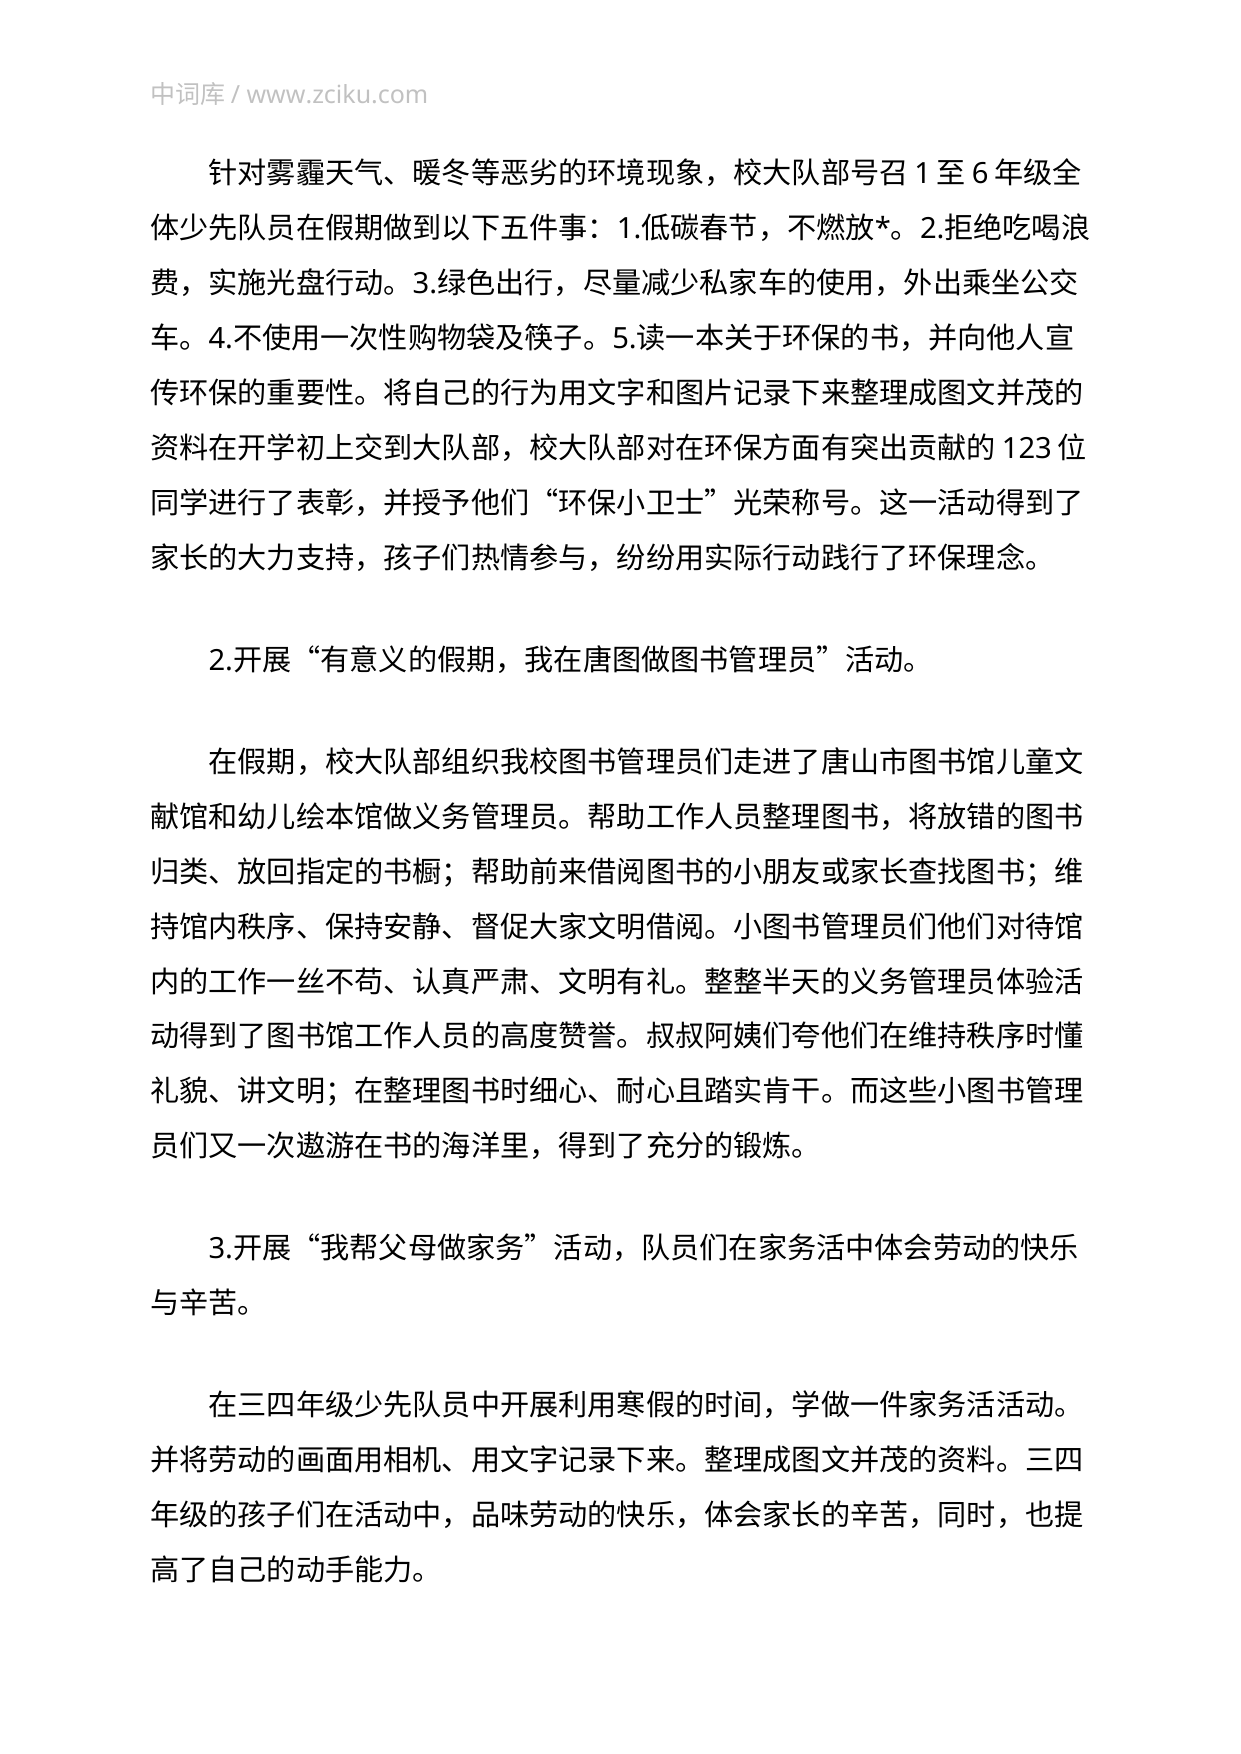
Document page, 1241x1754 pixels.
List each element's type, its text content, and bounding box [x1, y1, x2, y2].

text 在假期，校大队部组织我校图书管理员们走进了唐山市图书馆儿童文献馆和幼儿绘本馆做义务管理员。帮助工作人员整理图书，将放错的图书归类、放回指定的书橱；帮助前来借阅图书的小朋友或家长查找图书；维持馆内秩序、保持安静、督促大家文明借阅。小图书管理员们他们对待馆内的工作一丝不苟、认真严肃、文明有礼。整整半天的义务管理员体验活动得到了图书馆工作人员的高度赞誉。叔叔阿姨们夸他们在维持秩序时懂礼貌、讲文明；在整理图书时细心、耐心且踏实肯干。而这些小图书管理员们又一次遨游在书的海洋里，得到了充分的锻炼。 [150, 738, 1090, 1165]
text 3.开展“我帮父母做家务”活动，队员们在家务活中体会劳动的快乐与辛苦。 [150, 1224, 1090, 1322]
text 针对雾霾天气、暖冬等恶劣的环境现象，校大队部号召1至6年级全体少先队员在假期做到以下五件事：1.低碳春节，不燃放*。2.拒绝吃喝浪费，实施光盘行动。3.绿色出行，尽量减少私家车的使用，外出乘坐公交车。4.不使用一次性购物袋及筷子。5.读一本关于环保的书，并向他人宣传环保的重要性。将自己的行为用文字和图片记录下来整理成图文并茂的资料在开学初上交到大队部，校大队部对在环保方面有突出贡献的123位同学进行了表彰，并授予他们“环保小卫士”光荣称号。这一活动得到了家长的大力支持，孩子们热情参与，纷纷用实际行动践行了环保理念。 [150, 150, 1090, 577]
text 2.开展“有意义的假期，我在唐图做图书管理员”活动。 [150, 637, 1090, 679]
text 在三四年级少先队员中开展利用寒假的时间，学做一件家务活活动。并将劳动的画面用相机、用文字记录下来。整理成图文并茂的资料。三四年级的孩子们在活动中，品味劳动的快乐，体会家长的辛苦，同时，也提高了自己的动手能力。 [150, 1381, 1090, 1588]
